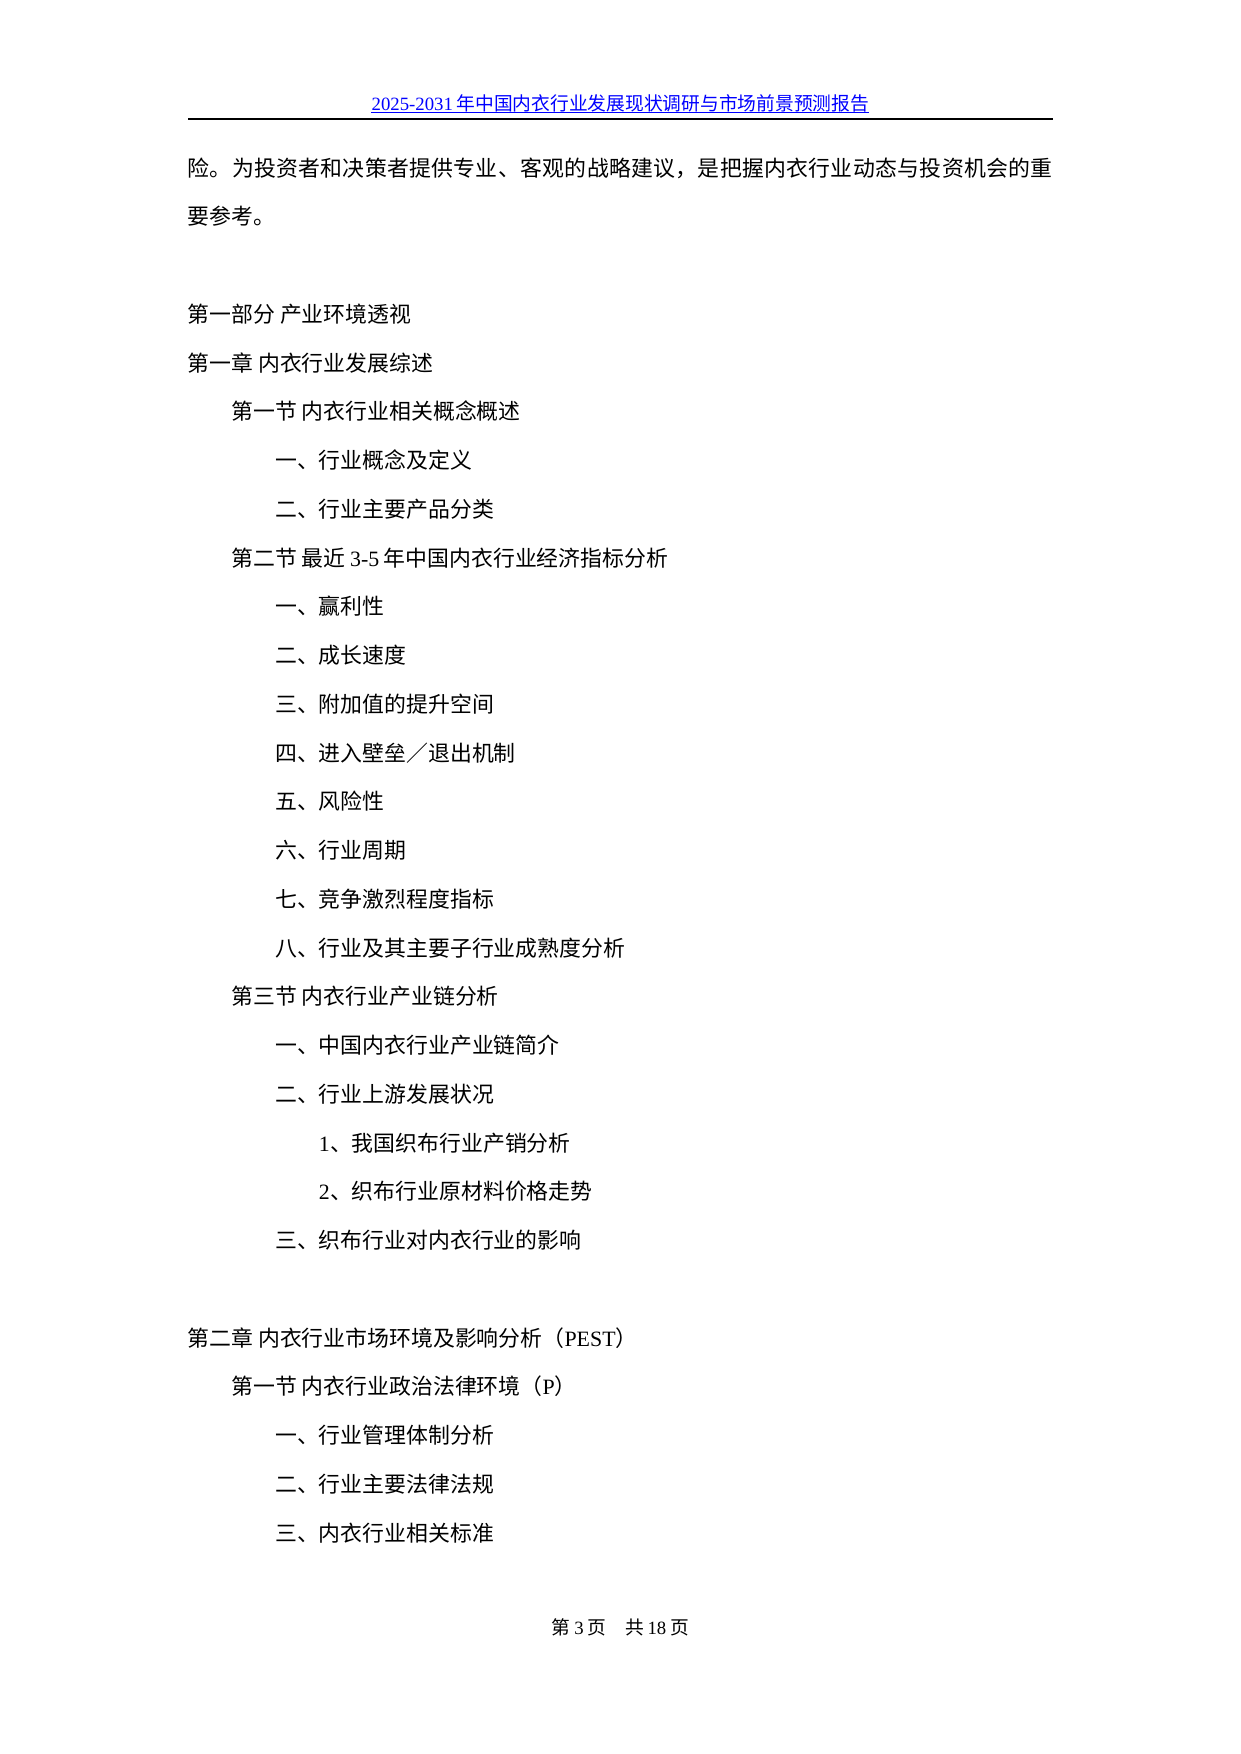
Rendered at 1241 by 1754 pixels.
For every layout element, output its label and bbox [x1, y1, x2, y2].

text [187, 150, 1053, 1548]
